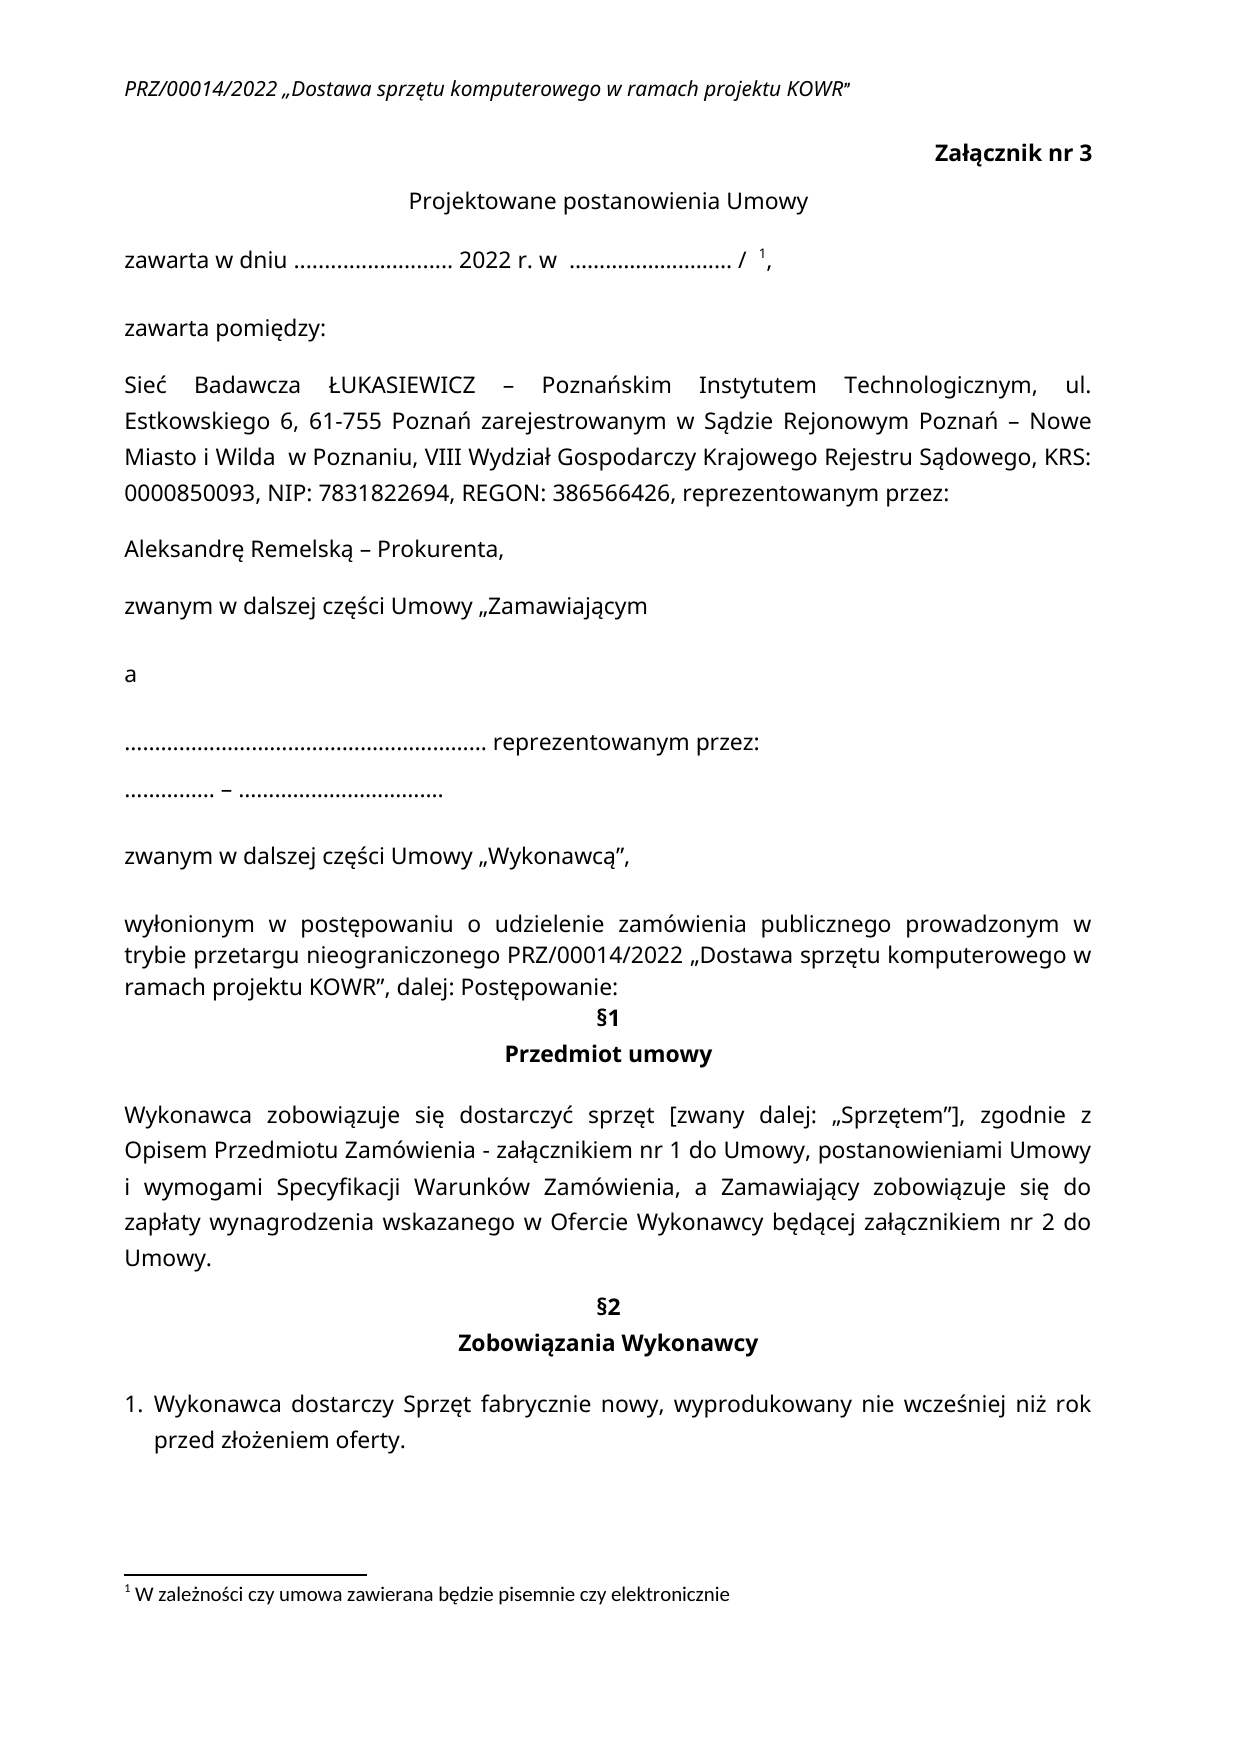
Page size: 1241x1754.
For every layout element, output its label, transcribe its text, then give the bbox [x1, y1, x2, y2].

text Projektowane postanowienia Umowy [124, 185, 1092, 216]
text Zobowiązania Wykonawcy [124, 1327, 1092, 1358]
text …………………………………………………… reprezentowanym przez: [124, 726, 1092, 757]
text Przedmiot umowy [124, 1038, 1092, 1069]
text Aleksandrę Remelską – Prokurenta, [124, 533, 1092, 565]
text Wykonawca zobowiązuje się dostarczyć sprzęt [zwany dalej: „Sprzętem”], zgodnie z Opisem Przedmiotu Zamówienia - załącznikiem nr 1 do Umowy, postanowieniami Umowy i wymogami Specyfikacji Warunków Zamówienia, a Zamawiający zobowiązuje się do zapłaty wynagrodzenia wskazanego w Ofercie Wykonawcy będącej załącznikiem nr 2 do Umowy. [124, 1098, 1092, 1273]
text a [124, 658, 1092, 689]
text wyłonionym w postępowaniu o udzielenie zamówienia publicznego prowadzonym w trybie przetargu nieograniczonego PRZ/00014/2022 „Dostawa sprzętu komputerowego w ramach projektu KOWR”, dalej: Postępowanie: [124, 908, 1092, 1002]
text zawarta w dniu .......................... 2022 r. w ……………………… / , [124, 244, 1092, 276]
text zwanym w dalszej części Umowy „Zamawiającym [124, 590, 1092, 621]
text §2 [124, 1291, 1092, 1322]
text Załącznik nr 3 [124, 137, 1092, 168]
text §1 [124, 1002, 1092, 1033]
text …………… – ……………………………. [124, 772, 1092, 804]
text Sieć Badawcza ŁUKASIEWICZ – Poznańskim Instytutem Technologicznym, ul. Estkowskiego 6, 61-755 Poznań zarejestrowanym w Sądzie Rejonowym Poznań – Nowe Miasto i Wilda w Poznaniu, VIII Wydział Gospodarczy Krajowego Rejestru Sądowego, KRS: 0000850093, NIP: 7831822694, REGON: 386566426, reprezentowanym przez: [124, 369, 1092, 508]
list Wykonawca dostarczy Sprzęt fabrycznie nowy, wyprodukowany nie wcześniej niż rok przed złożeniem oferty. [124, 1388, 1092, 1455]
text zawarta pomiędzy: [124, 312, 1092, 343]
text zwanym w dalszej części Umowy „Wykonawcą”, [124, 840, 1092, 871]
